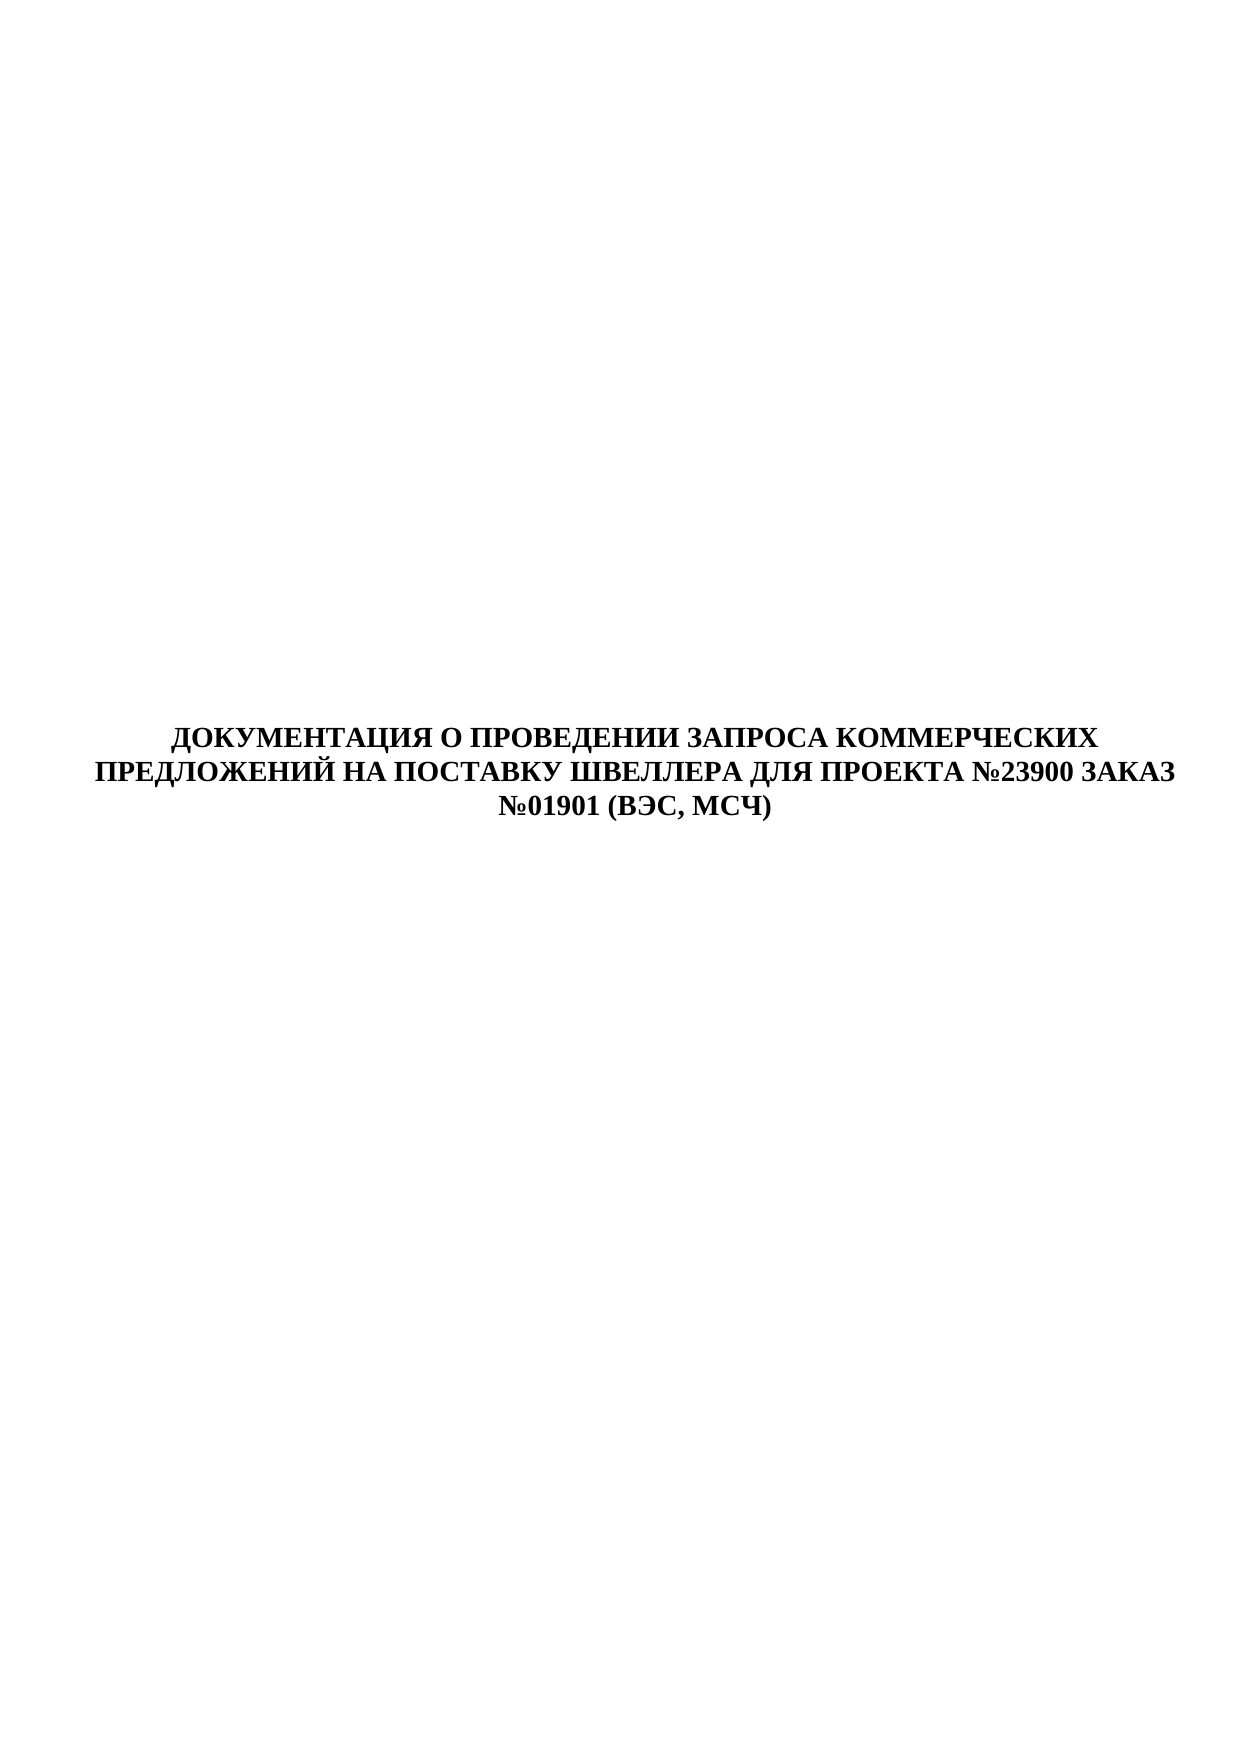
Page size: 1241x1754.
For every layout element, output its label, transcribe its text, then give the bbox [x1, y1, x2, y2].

text ДОКУМЕНТАЦИЯ О ПРОВЕДЕНИИ ЗАПРОСА КОММЕРЧЕСКИХ ПРЕДЛОЖЕНИЙ НА ПОСТАВКУ ШВЕЛЛЕРА ДЛЯ ПРОЕКТА №23900 ЗАКАЗ №01901 (ВЭС, МСЧ) [89, 721, 1181, 821]
